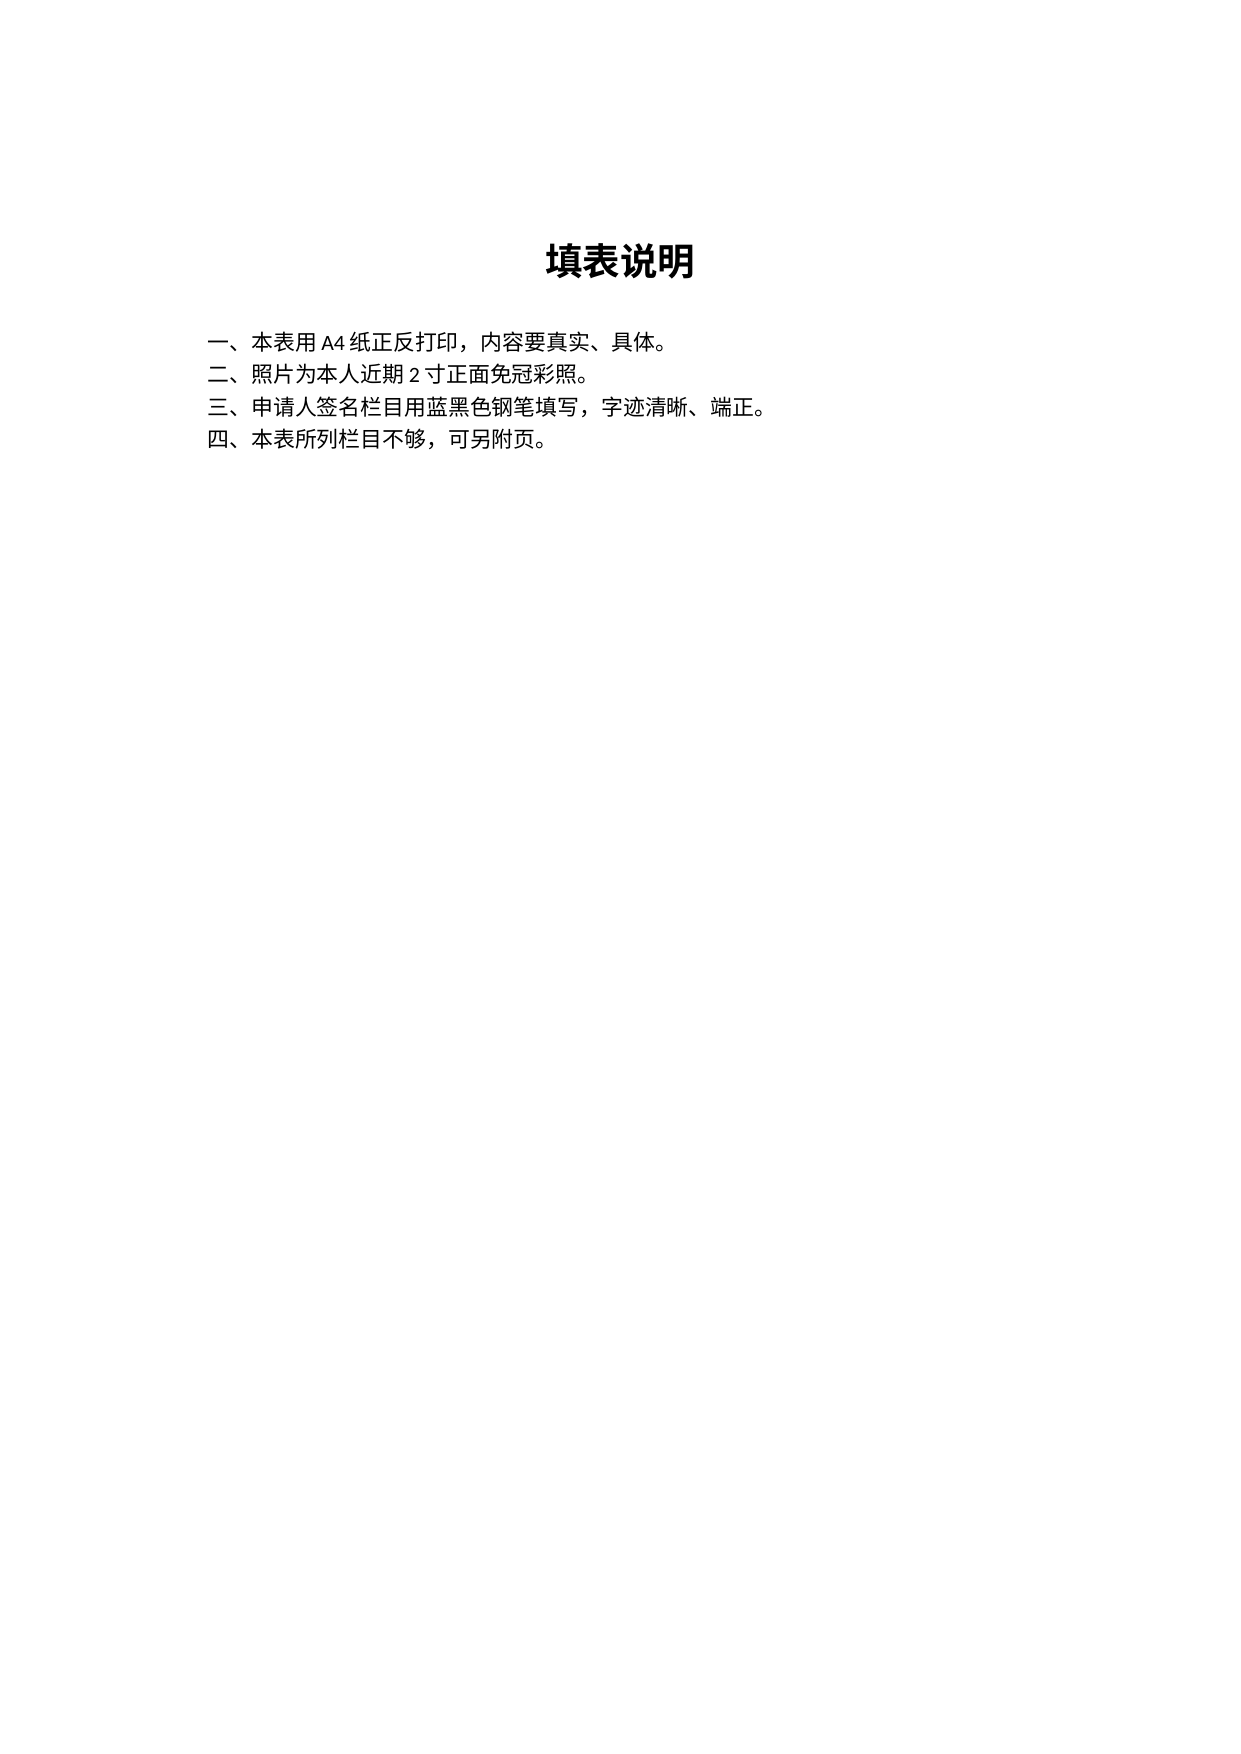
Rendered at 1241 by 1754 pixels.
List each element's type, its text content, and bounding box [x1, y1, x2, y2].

text 三、申请人签名栏目用蓝黑色钢笔填写，字迹清晰、端正。 [187, 389, 1053, 422]
text 填表说明 [187, 227, 1053, 292]
text 一、本表用A4纸正反打印，内容要真实、具体。 [187, 324, 1053, 357]
text 二、照片为本人近期2寸正面免冠彩照。 [187, 357, 1053, 389]
text 四、本表所列栏目不够，可另附页。 [187, 422, 1053, 454]
